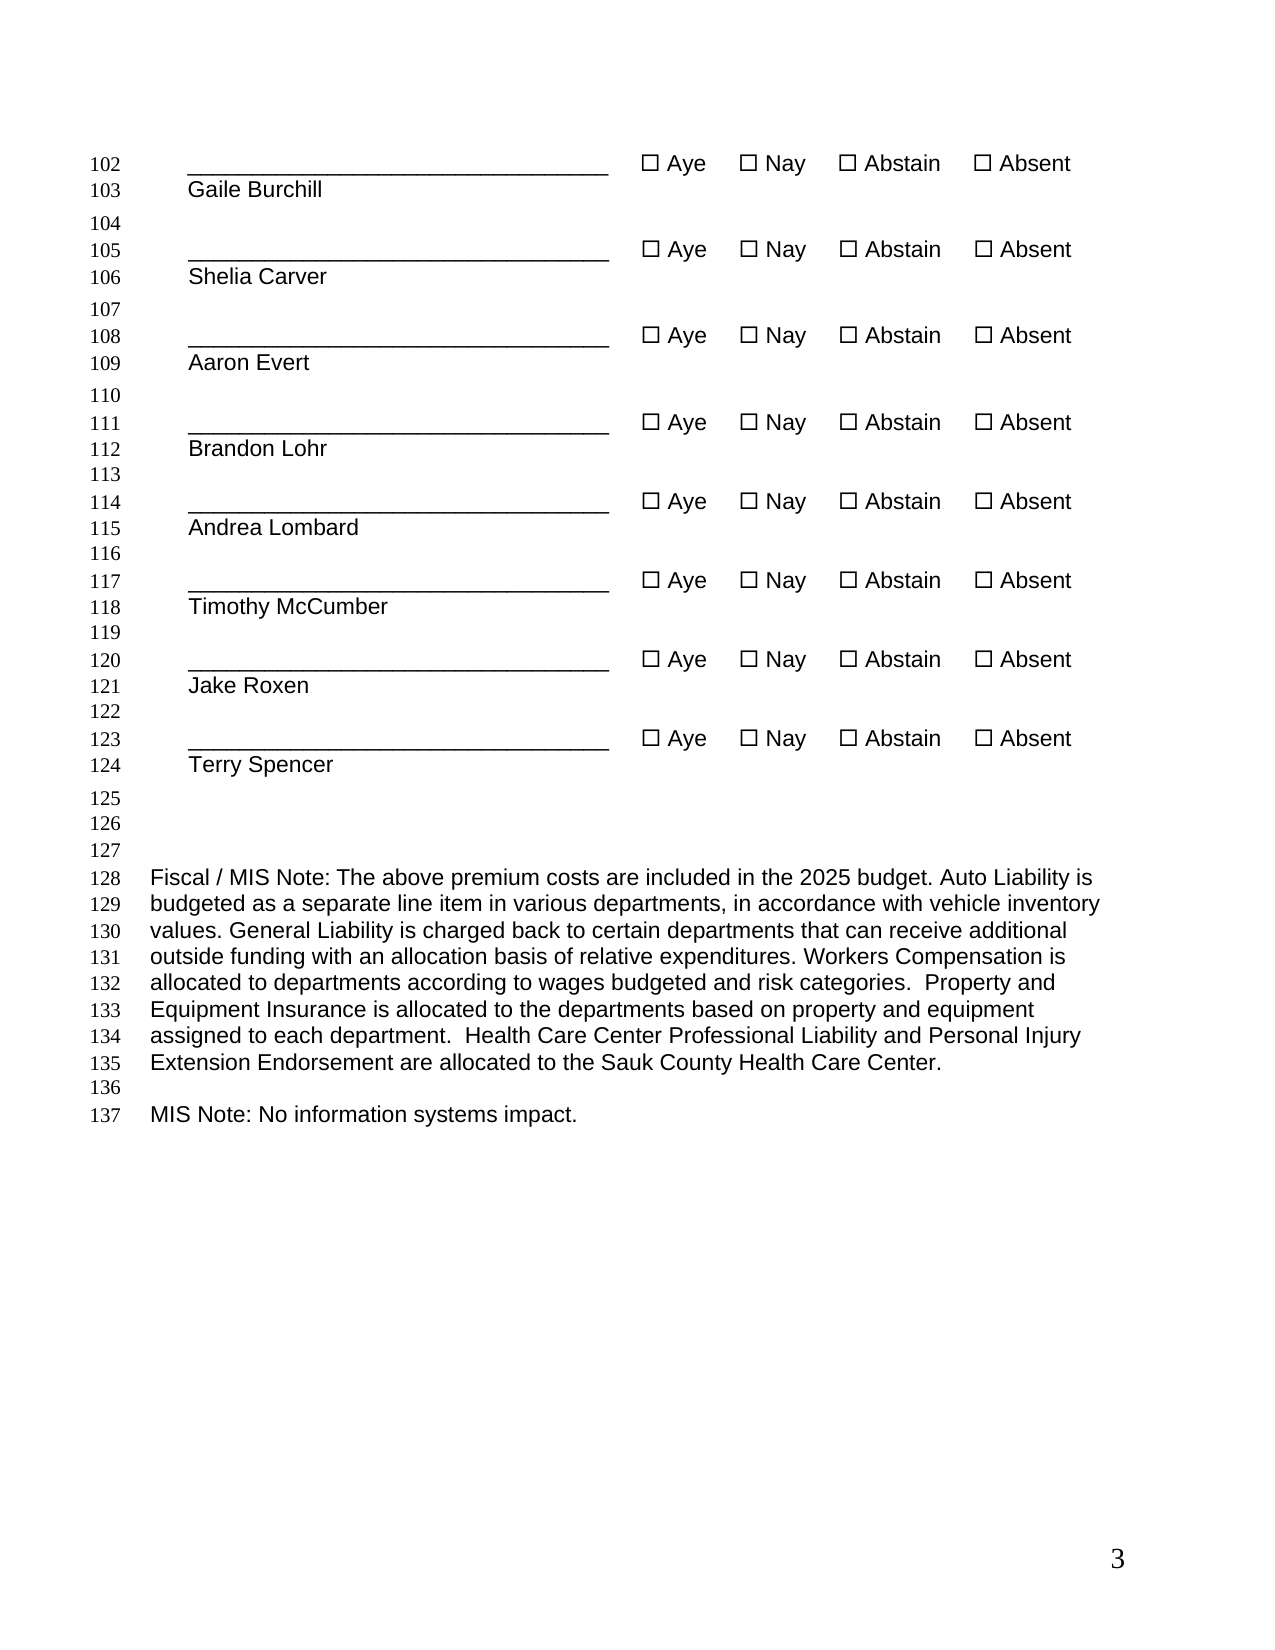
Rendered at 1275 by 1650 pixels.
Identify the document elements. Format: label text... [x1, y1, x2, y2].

text Jake Roxen [150, 672, 1125, 699]
text Gaile Burchill [150, 176, 1125, 203]
text _________________________________ Aye Nay Abstain Absent [150, 646, 1125, 672]
text _________________________________ Aye Nay Abstain Absent [150, 150, 1125, 176]
text _________________________________ Aye Nay Abstain Absent [150, 236, 1125, 263]
text Aaron Evert [150, 349, 1125, 375]
text Andrea Lombard [150, 514, 1125, 541]
text _________________________________ Aye Nay Abstain Absent [150, 409, 1125, 435]
text _________________________________ Aye Nay Abstain Absent [150, 567, 1125, 593]
text _________________________________ Aye Nay Abstain Absent [150, 488, 1125, 514]
text MIS Note: No information systems impact. [150, 1101, 1125, 1127]
text Timothy McCumber [150, 593, 1125, 619]
text Brandon Lohr [150, 435, 1125, 461]
text _________________________________ Aye Nay Abstain Absent [150, 725, 1125, 751]
text _________________________________ Aye Nay Abstain Absent [150, 322, 1125, 349]
text Fiscal / MIS Note: The above premium costs are included in the 2025 budget. Auto Liability is budgeted as a separate line item in various departments, in accordance with vehicle inventory values. General Liability is charged back to certain departments that can receive additional outside funding with an allocation basis of relative expenditures. Workers Compensation is allocated to departments according to wages budgeted and risk categories. Property and Equipment Insurance is allocated to the departments based on property and equipment assigned to each department. Health Care Center Professional Liability and Personal Injury Extension Endorsement are allocated to the Sauk County Health Care Center. [150, 864, 1125, 1075]
text Shelia Carver [150, 263, 1125, 289]
text Terry Spencer [150, 751, 1125, 778]
